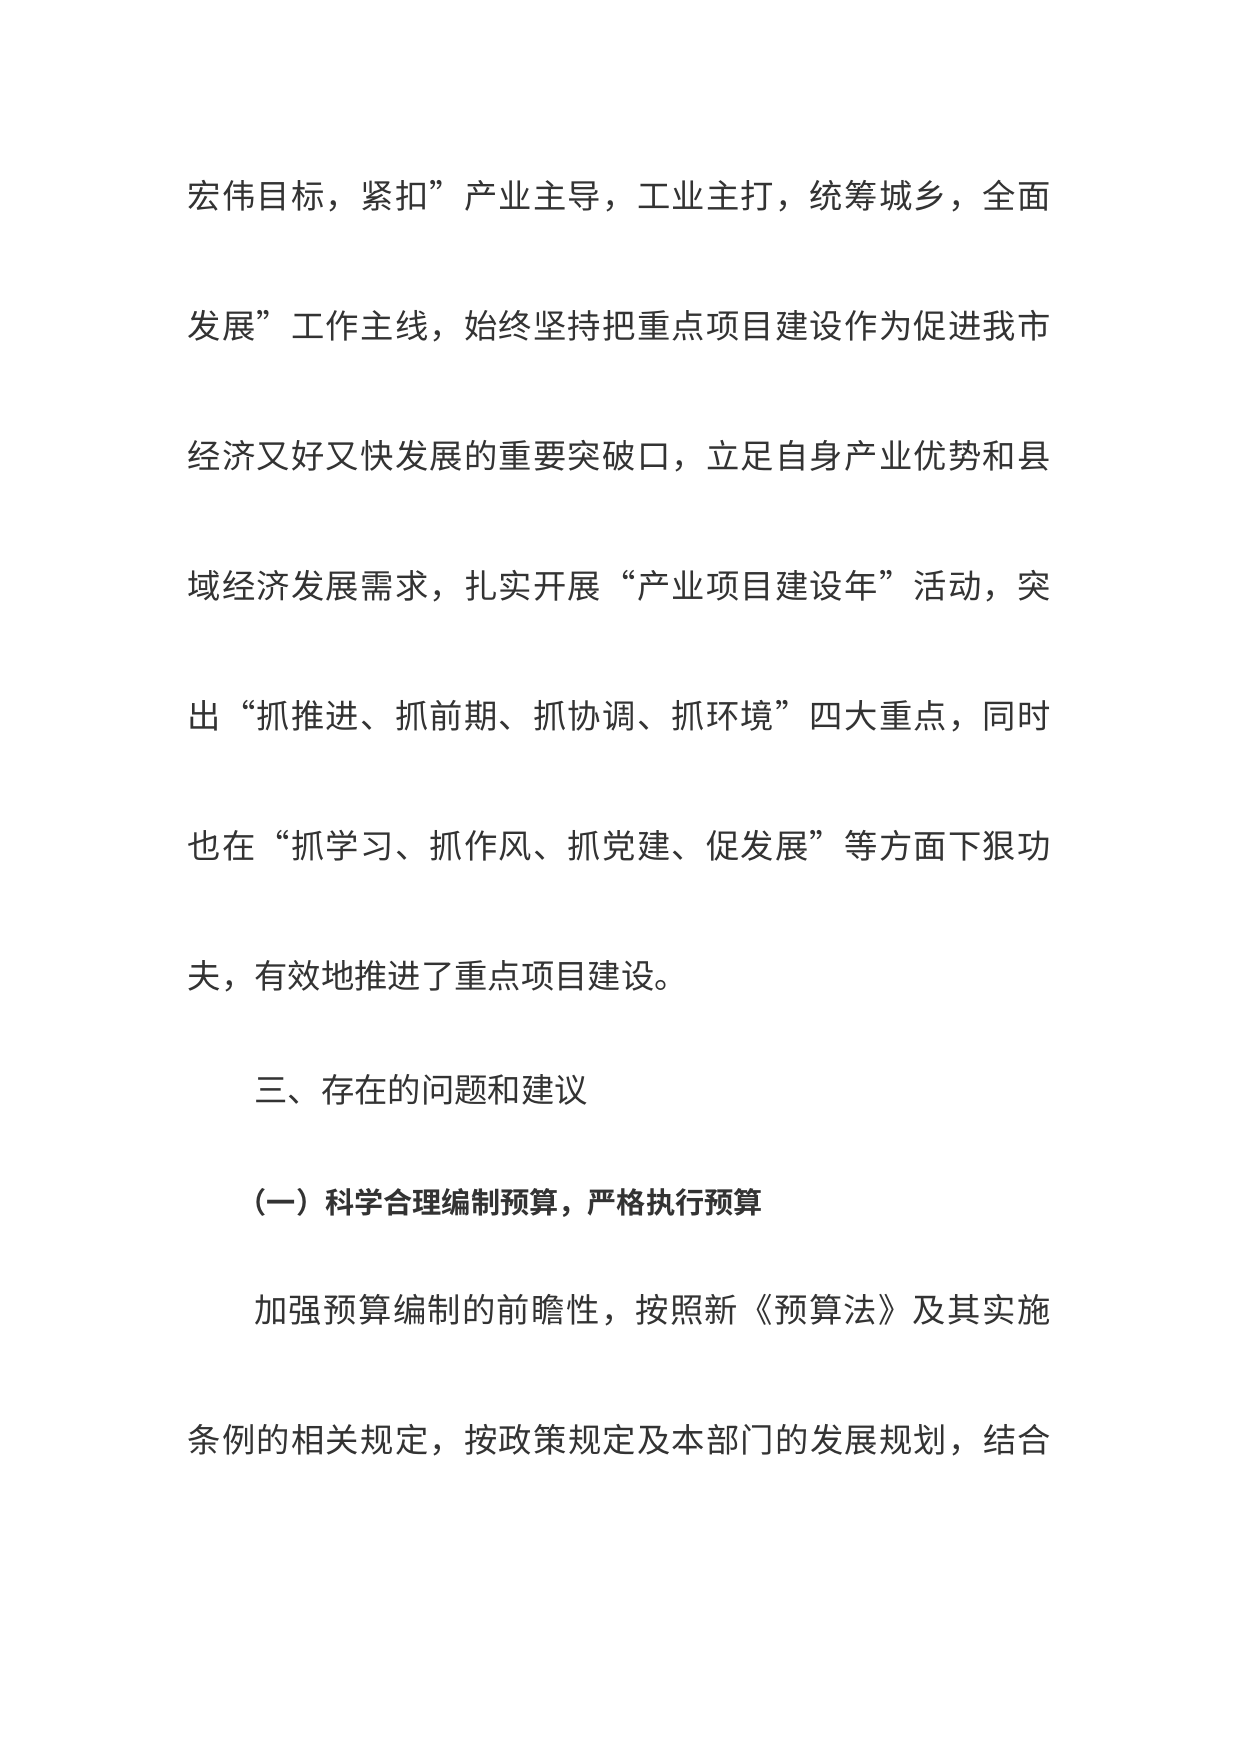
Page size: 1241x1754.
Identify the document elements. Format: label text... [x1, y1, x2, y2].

text 三、存在的问题和建议 [187, 1055, 1053, 1120]
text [187, 162, 1053, 1007]
text （一）科学合理编制预算，严格执行预算 [187, 1168, 1053, 1233]
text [187, 1276, 1053, 1471]
